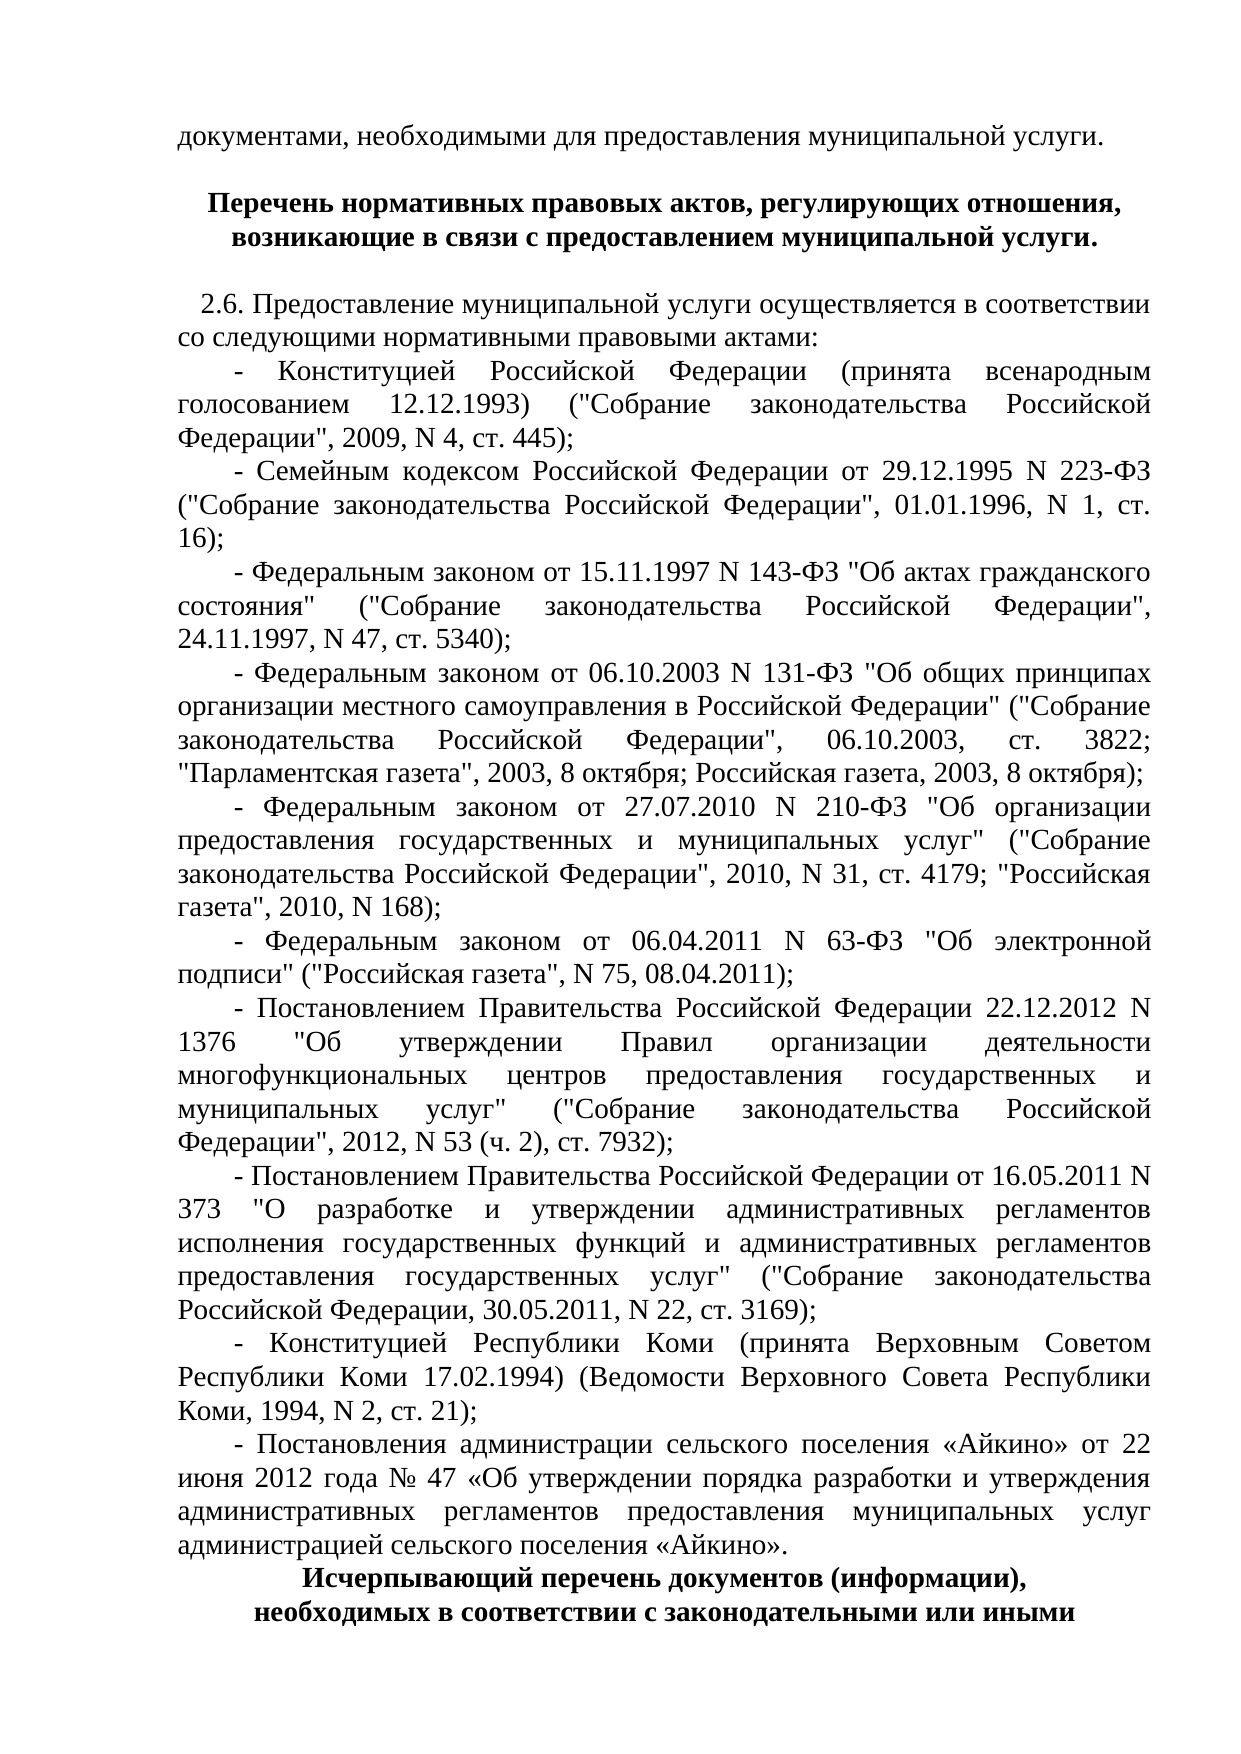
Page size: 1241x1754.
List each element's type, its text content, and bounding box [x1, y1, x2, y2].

text - Конституцией Республики Коми (принята Верховным Советом Республики Коми 17.02.1994) (Ведомости Верховного Совета Республики Коми, 1994, N 2, ст. 21); [177, 1326, 1152, 1426]
text - Конституцией Российской Федерации (принята всенародным голосованием 12.12.1993) ("Собрание законодательства Российской Федерации", 2009, N 4, ст. 445); [177, 353, 1152, 453]
text Перечень нормативных правовых актов, регулирующих отношения, возникающие в связи с предоставлением муниципальной услуги. [177, 185, 1152, 252]
text Исчерпывающий перечень документов (информации), [177, 1560, 1152, 1594]
text - Постановления администрации сельского поселения «Айкино» от 22 июня 2012 года № 47 «Об утверждении порядка разработки и утверждения административных регламентов предоставления муниципальных услуг администрацией сельского поселения «Айкино». [177, 1426, 1152, 1560]
text - Постановлением Правительства Российской Федерации 22.12.2012 N 1376 "Об утверждении Правил организации деятельности многофункциональных центров предоставления государственных и муниципальных услуг" ("Собрание законодательства Российской Федерации", 2012, N 53 (ч. 2), ст. 7932); [177, 990, 1152, 1158]
text - Федеральным законом от 15.11.1997 N 143-ФЗ "Об актах гражданского состояния" ("Собрание законодательства Российской Федерации", 24.11.1997, N 47, ст. 5340); [177, 554, 1152, 655]
text - Постановлением Правительства Российской Федерации от 16.05.2011 N 373 "О разработке и утверждении административных регламентов исполнения государственных функций и административных регламентов предоставления государственных услуг" ("Собрание законодательства Российской Федерации, 30.05.2011, N 22, ст. 3169); [177, 1158, 1152, 1326]
text - Федеральным законом от 06.10.2003 N 131-ФЗ "Об общих принципах организации местного самоуправления в Российской Федерации" ("Собрание законодательства Российской Федерации", 06.10.2003, ст. 3822; "Парламентская газета", 2003, 8 октября; Российская газета, 2003, 8 октября); [177, 655, 1152, 789]
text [177, 118, 1152, 152]
text - Федеральным законом от 27.07.2010 N 210-ФЗ "Об организации предоставления государственных и муниципальных услуг" ("Собрание законодательства Российской Федерации", 2010, N 31, ст. 4179; "Российская газета", 2010, N 168); [177, 789, 1152, 923]
text - Семейным кодексом Российской Федерации от 29.12.1995 N 223-ФЗ ("Собрание законодательства Российской Федерации", 01.01.1996, N 1, ст. 16); [177, 453, 1152, 554]
text необходимых в соответствии с законодательными или иными [177, 1594, 1152, 1627]
text - Федеральным законом от 06.04.2011 N 63-ФЗ "Об электронной подписи" ("Российская газета", N 75, 08.04.2011); [177, 923, 1152, 990]
text 2.6. Предоставление муниципальной услуги осуществляется в соответствии со следующими нормативными правовыми актами: [177, 286, 1152, 353]
